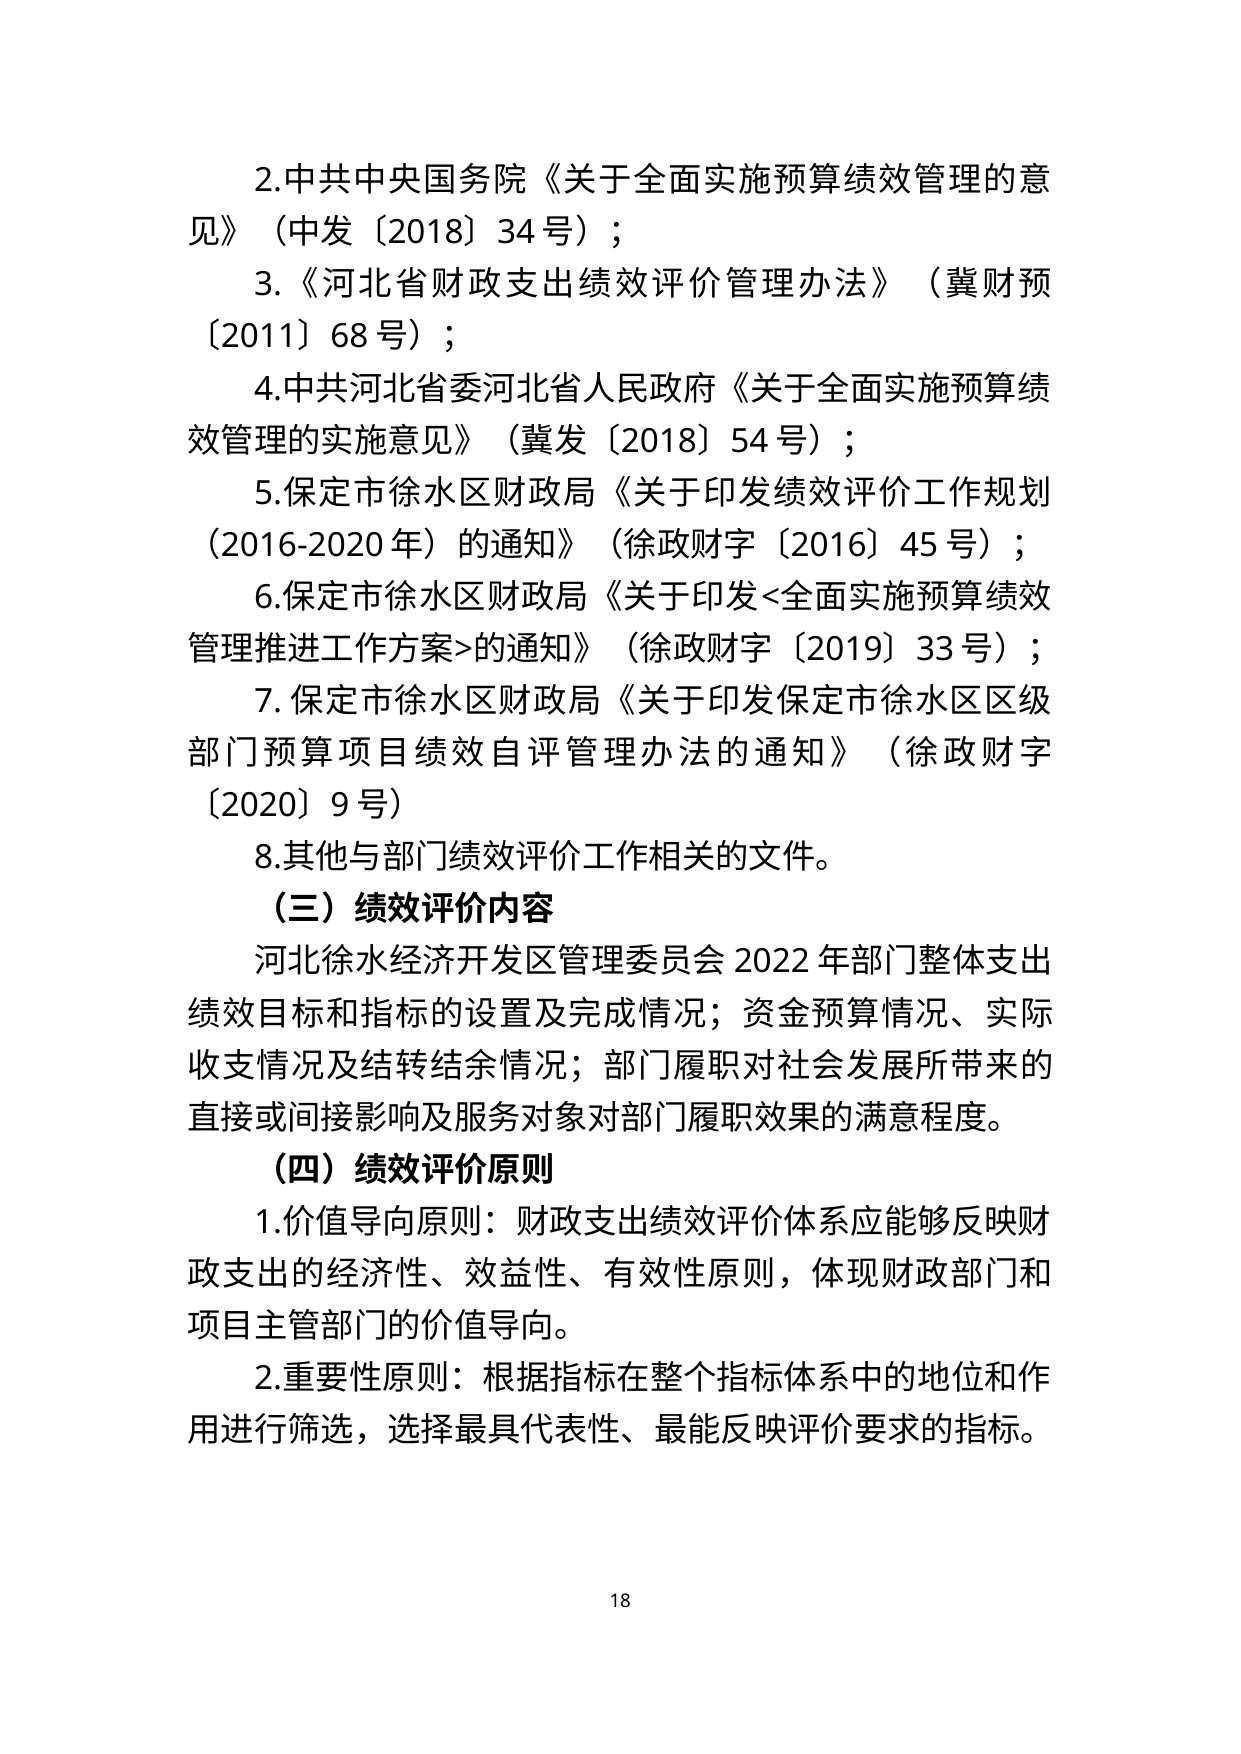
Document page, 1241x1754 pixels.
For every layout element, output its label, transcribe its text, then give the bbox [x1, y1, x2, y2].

text 8.其他与部门绩效评价工作相关的文件。 [187, 827, 1053, 879]
text 4.中共河北省委河北省人民政府《关于全面实施预算绩效管理的实施意见》（冀发〔2018〕54号）； [187, 358, 1053, 462]
text 2.中共中央国务院《关于全面实施预算绩效管理的意见》（中发〔2018〕34号）； [187, 150, 1053, 254]
text 5.保定市徐水区财政局《关于印发绩效评价工作规划（2016-2020年）的通知》（徐政财字〔2016〕45号）； [187, 462, 1053, 567]
text 3.《河北省财政支出绩效评价管理办法》（冀财预〔2011〕68号）； [187, 254, 1053, 358]
text 1.价值导向原则：财政支出绩效评价体系应能够反映财政支出的经济性、效益性、有效性原则，体现财政部门和项目主管部门的价值导向。 [187, 1192, 1053, 1348]
subtitle （三）绩效评价内容 [187, 879, 1053, 931]
text 2.重要性原则：根据指标在整个指标体系中的地位和作用进行筛选，选择最具代表性、最能反映评价要求的指标。 [187, 1348, 1053, 1452]
text 河北徐水经济开发区管理委员会2022年部门整体支出绩效目标和指标的设置及完成情况；资金预算情况、实际收支情况及结转结余情况；部门履职对社会发展所带来的直接或间接影响及服务对象对部门履职效果的满意程度。 [187, 931, 1053, 1139]
subtitle （四）绩效评价原则 [187, 1139, 1053, 1192]
text 7. 保定市徐水区财政局《关于印发保定市徐水区区级部门预算项目绩效自评管理办法的通知》（徐政财字〔2020〕9号） [187, 671, 1053, 827]
text 6.保定市徐水区财政局《关于印发<全面实施预算绩效管理推进工作方案>的通知》（徐政财字〔2019〕33号）； [187, 567, 1053, 671]
